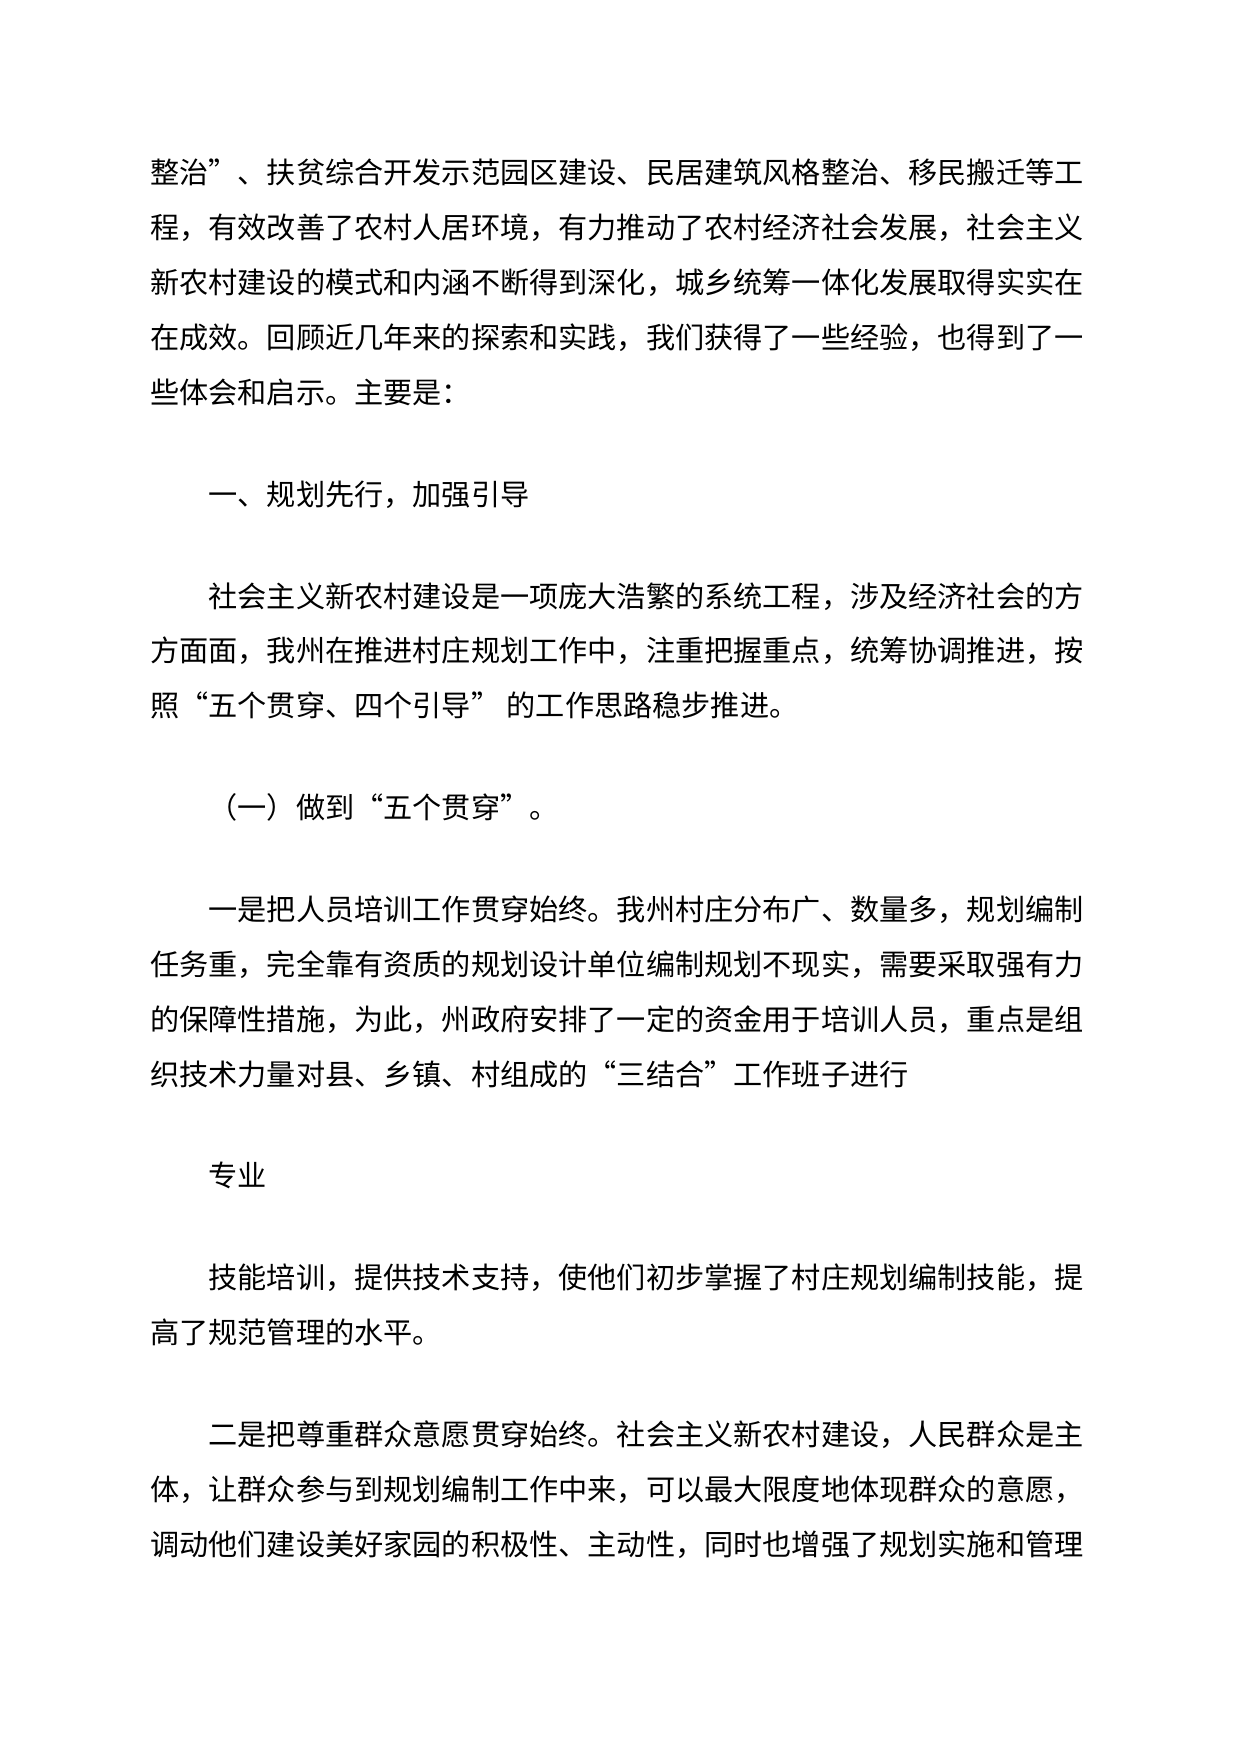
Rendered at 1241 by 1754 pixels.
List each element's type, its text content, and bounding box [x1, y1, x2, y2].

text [150, 1411, 1090, 1563]
text 专业 [150, 1153, 1090, 1195]
text 社会主义新农村建设是一项庞大浩繁的系统工程，涉及经济社会的方方面面，我州在推进村庄规划工作中，注重把握重点，统筹协调推进，按照“五个贯穿、四个引导” 的工作思路稳步推进。 [150, 573, 1090, 725]
text 一是把人员培训工作贯穿始终。我州村庄分布广、数量多，规划编制任务重，完全靠有资质的规划设计单位编制规划不现实，需要采取强有力的保障性措施，为此，州政府安排了一定的资金用于培训人员，重点是组织技术力量对县、乡镇、村组成的“三结合”工作班子进行 [150, 886, 1090, 1093]
text 一、规划先行，加强引导 [150, 471, 1090, 514]
text （一）做到“五个贯穿”。 [150, 785, 1090, 827]
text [150, 150, 1090, 412]
text 技能培训，提供技术支持，使他们初步掌握了村庄规划编制技能，提高了规范管理的水平。 [150, 1255, 1090, 1352]
